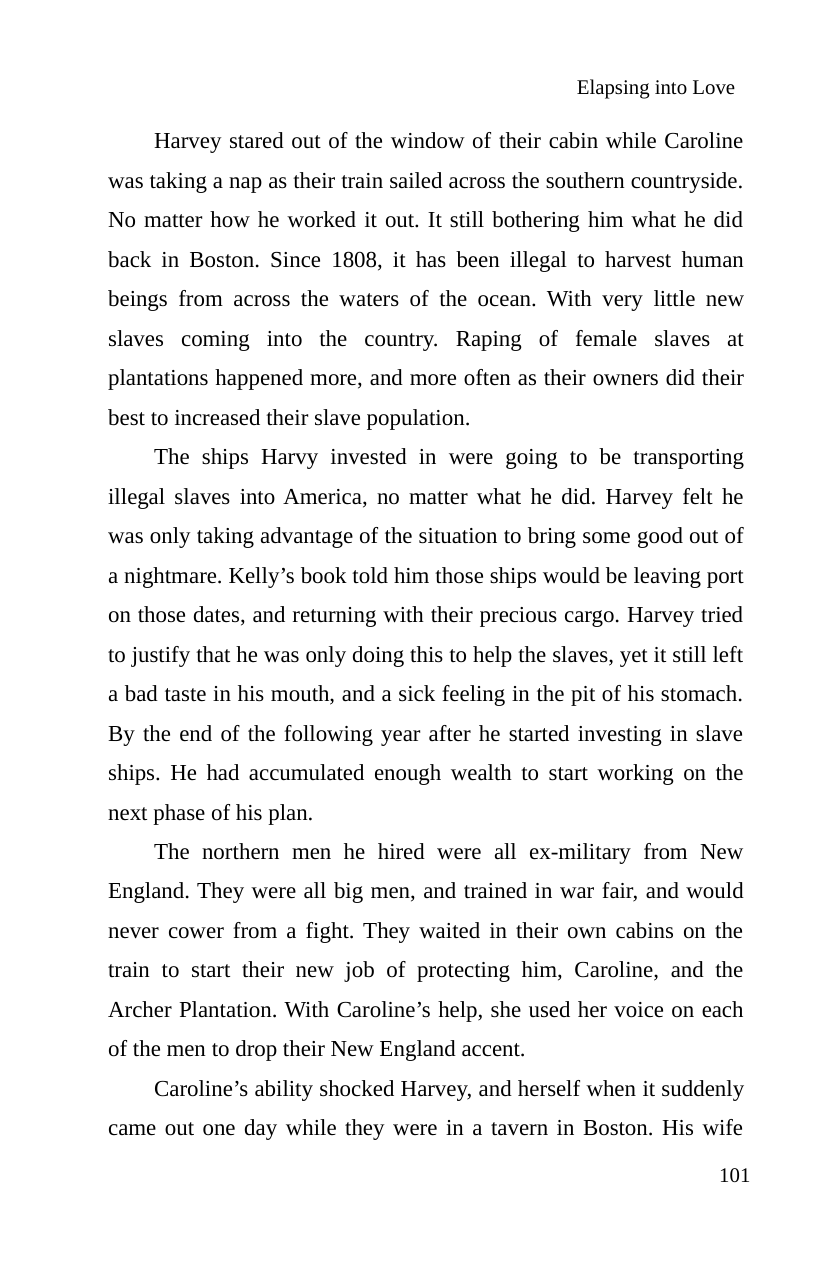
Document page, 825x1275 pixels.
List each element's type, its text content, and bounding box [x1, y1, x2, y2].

text The northern men he hired were all ex-military from New England. They were all big men, and trained in war fair, and would never cower from a fight. They waited in their own cabins on the train to start their new job of protecting him, Caroline, and the Archer Plantation. With Caroline’s help, she used her voice on each of the men to drop their New England accent. [108, 838, 745, 1062]
text Harvey stared out of the window of their cabin while Caroline was taking a nap as their train sailed across the southern countryside. No matter how he worked it out. It still bothering him what he did back in Boston. Since 1808, it has been illegal to harvest human beings from across the waters of the ocean. With very little new slaves coming into the country. Raping of female slaves at plantations happened more, and more often as their owners did their best to increased their slave population. [108, 127, 745, 430]
text The ships Harvy invested in were going to be transporting illegal slaves into America, no matter what he did. Harvey felt he was only taking advantage of the situation to bring some good out of a nightmare. Kelly’s book told him those ships would be leaving port on those dates, and returning with their precious cargo. Harvey tried to justify that he was only doing this to help the slaves, yet it still left a bad taste in his mouth, and a sick feeling in the pit of his stomach. By the end of the following year after he started investing in slave ships. He had accumulated enough wealth to start working on the next phase of his plan. [108, 443, 745, 825]
